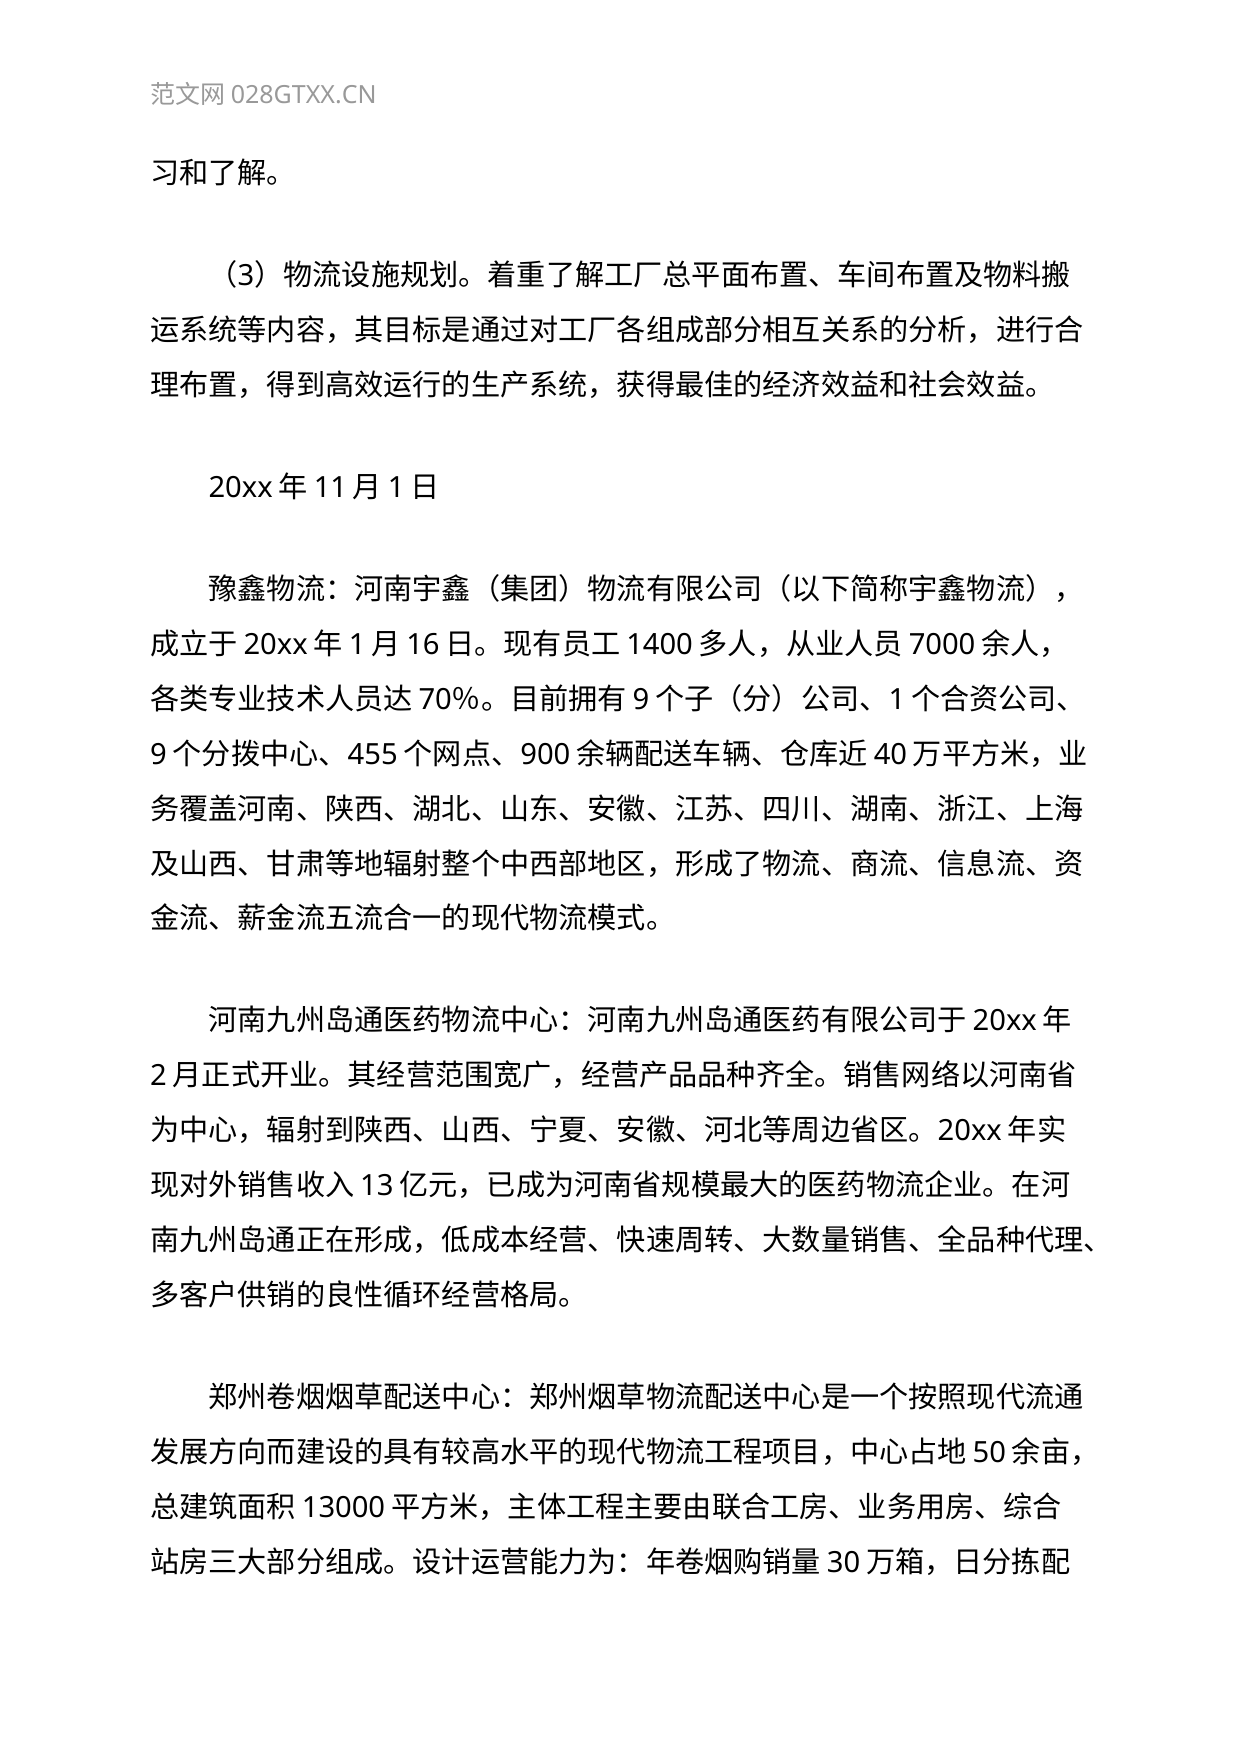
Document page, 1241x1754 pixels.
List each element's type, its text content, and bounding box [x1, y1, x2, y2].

text （3）物流设施规划。着重了解工厂总平面布置、车间布置及物料搬运系统等内容，其目标是通过对工厂各组成部分相互关系的分析，进行合理布置，得到高效运行的生产系统，获得最佳的经济效益和社会效益。 [150, 252, 1090, 404]
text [150, 150, 1090, 192]
text 20xx年11月1日 [150, 463, 1090, 506]
text 豫鑫物流：河南宇鑫（集团）物流有限公司（以下简称宇鑫物流），成立于20xx年1月16日。现有员工1400多人，从业人员7000余人，各类专业技术人员达70％。目前拥有9个子（分）公司、1个合资公司、9个分拨中心、455个网点、900余辆配送车辆、仓库近40万平方米，业务覆盖河南、陕西、湖北、山东、安徽、江苏、四川、湖南、浙江、上海及山西、甘肃等地辐射整个中西部地区，形成了物流、商流、信息流、资金流、薪金流五流合一的现代物流模式。 [150, 565, 1090, 937]
text 河南九州岛通医药物流中心：河南九州岛通医药有限公司于20xx年2月正式开业。其经营范围宽广，经营产品品种齐全。销售网络以河南省为中心，辐射到陕西、山西、宁夏、安徽、河北等周边省区。20xx年实现对外销售收入13亿元，已成为河南省规模最大的医药物流企业。在河南九州岛通正在形成，低成本经营、快速周转、大数量销售、全品种代理、多客户供销的良性循环经营格局。 [150, 997, 1090, 1314]
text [150, 1373, 1090, 1581]
